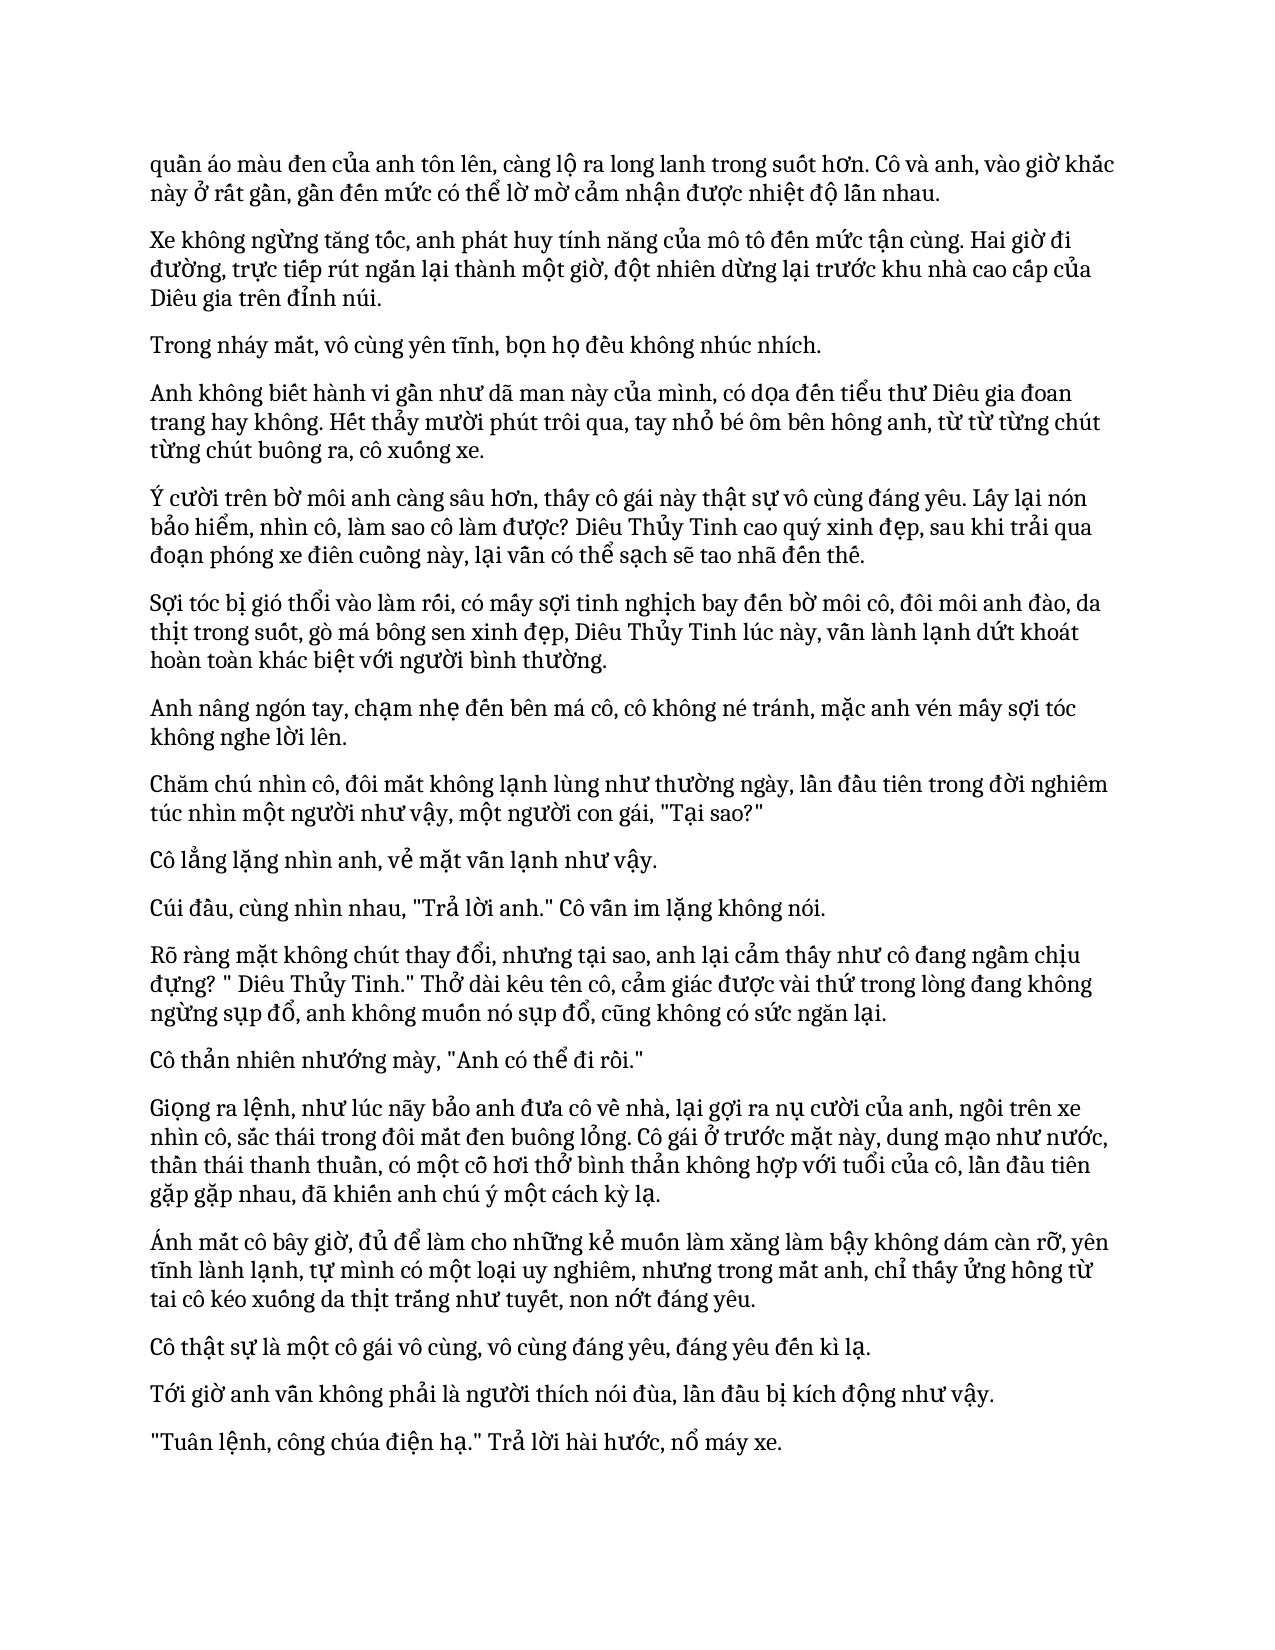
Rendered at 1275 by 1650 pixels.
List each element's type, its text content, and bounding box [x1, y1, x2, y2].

text Tới giờ anh vẫn không phải là người thích nói đùa, lần đầu bị kích động như vậy. [150, 1380, 1125, 1409]
text Chăm chú nhìn cô, đôi mắt không lạnh lùng như thường ngày, lần đầu tiên trong đời nghiêm túc nhìn một người như vậy, một người con gái, "Tại sao?" [150, 770, 1125, 827]
text Cô lẳng lặng nhìn anh, vẻ mặt vẫn lạnh như vậy. [150, 846, 1125, 875]
text Rõ ràng mặt không chút thay đổi, nhưng tại sao, anh lại cảm thấy như cô đang ngầm chịu đựng? " Diêu Thủy Tinh." Thở dài kêu tên cô, cảm giác được vài thứ trong lòng đang không ngừng sụp đổ, anh không muốn nó sụp đổ, cũng không có sức ngăn lại. [150, 941, 1125, 1027]
text Cô thản nhiên nhướng mày, "Anh có thể đi rồi." [150, 1046, 1125, 1075]
text Giọng ra lệnh, như lúc nãy bảo anh đưa cô về nhà, lại gợi ra nụ cười của anh, ngồi trên xe nhìn cô, sắc thái trong đôi mắt đen buông lỏng. Cô gái ở trước mặt này, dung mạo như nước, thần thái thanh thuần, có một cỗ hơi thở bình thản không hợp với tuổi của cô, lần đầu tiên gặp gặp nhau, đã khiến anh chú ý một cách kỳ lạ. [150, 1094, 1125, 1209]
text Cúi đầu, cùng nhìn nhau, "Trả lời anh." Cô vẫn im lặng không nói. [150, 894, 1125, 922]
text Sợi tóc bị gió thổi vào làm rối, có mấy sợi tinh nghịch bay đến bờ môi cô, đôi môi anh đào, da thịt trong suốt, gò má bông sen xinh đẹp, Diêu Thủy Tinh lúc này, vẫn lành lạnh dứt khoát hoàn toàn khác biệt với người bình thường. [150, 589, 1125, 675]
text Cô thật sự là một cô gái vô cùng, vô cùng đáng yêu, đáng yêu đến kì lạ. [150, 1332, 1125, 1361]
text Xe không ngừng tăng tốc, anh phát huy tính năng của mô tô đến mức tận cùng. Hai giờ đi đường, trực tiếp rút ngắn lại thành một giờ, đột nhiên dừng lại trước khu nhà cao cấp của Diêu gia trên đỉnh núi. [150, 226, 1125, 312]
text "Tuân lệnh, công chúa điện hạ." Trả lời hài hước, nổ máy xe. [150, 1427, 1125, 1456]
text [150, 150, 1125, 207]
text Anh nâng ngón tay, chạm nhẹ đến bên má cô, cô không né tránh, mặc anh vén mấy sợi tóc không nghe lời lên. [150, 694, 1125, 751]
text Trong nháy mắt, vô cùng yên tĩnh, bọn họ đều không nhúc nhích. [150, 331, 1125, 360]
text Ánh mắt cô bây giờ, đủ để làm cho những kẻ muốn làm xằng làm bậy không dám càn rỡ, yên tĩnh lành lạnh, tự mình có một loại uy nghiêm, nhưng trong mắt anh, chỉ thấy ửng hồng từ tai cô kéo xuống da thịt trắng như tuyết, non nớt đáng yêu. [150, 1227, 1125, 1314]
text Anh không biết hành vi gần như dã man này của mình, có dọa đến tiểu thư Diêu gia đoan trang hay không. Hết thảy mười phút trôi qua, tay nhỏ bé ôm bên hông anh, từ từ từng chút từng chút buông ra, cô xuống xe. [150, 379, 1125, 465]
text Ý cười trên bờ môi anh càng sâu hơn, thấy cô gái này thật sự vô cùng đáng yêu. Lấy lại nón bảo hiểm, nhìn cô, làm sao cô làm được? Diêu Thủy Tinh cao quý xinh đẹp, sau khi trải qua đoạn phóng xe điên cuồng này, lại vẫn có thể sạch sẽ tao nhã đến thế. [150, 484, 1125, 570]
